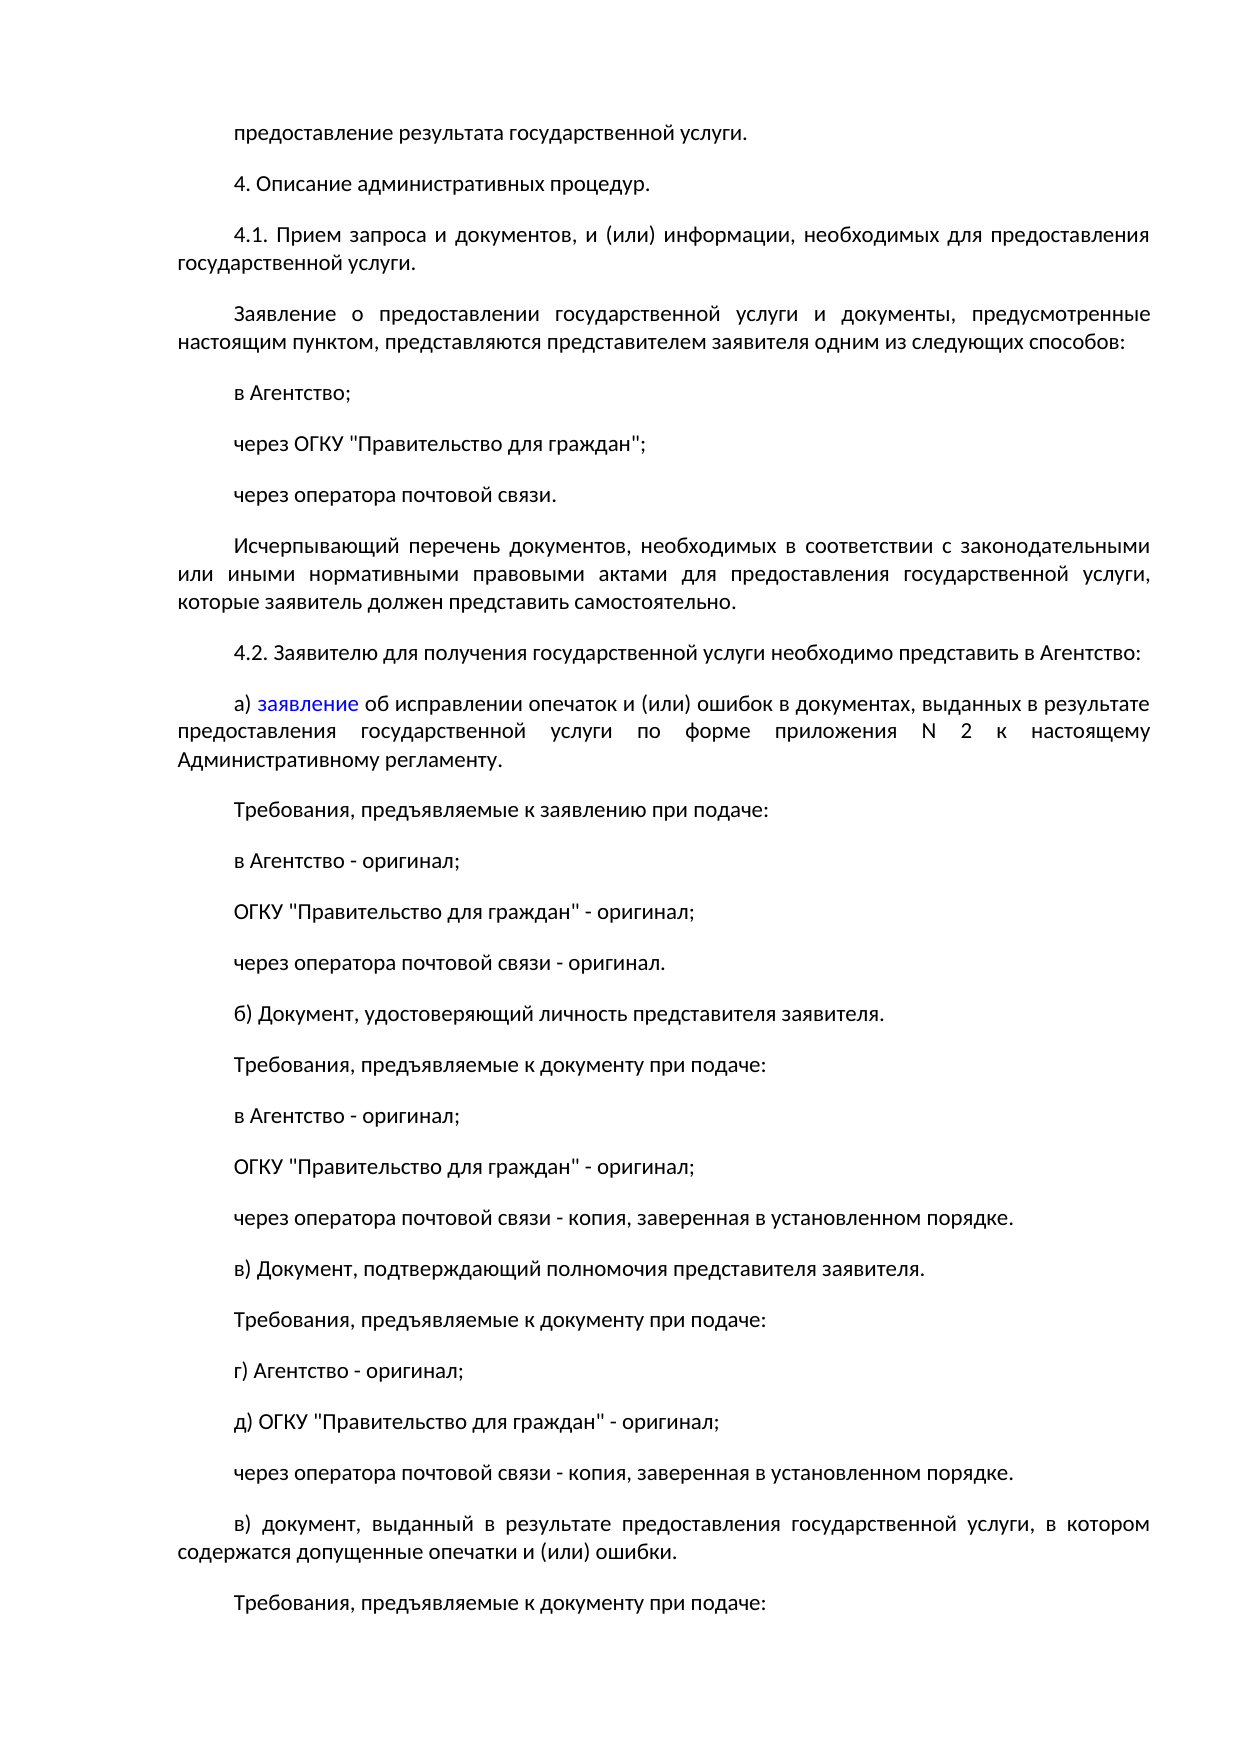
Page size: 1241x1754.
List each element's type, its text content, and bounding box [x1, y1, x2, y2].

text д) ОГКУ "Правительство для граждан" - оригинал; [177, 1407, 1152, 1435]
text через ОГКУ "Правительство для граждан"; [177, 429, 1152, 457]
text в) документ, выданный в результате предоставления государственной услуги, в котором содержатся допущенные опечатки и (или) ошибки. [177, 1509, 1152, 1565]
text 4.1. Прием запроса и документов, и (или) информации, необходимых для предоставления государственной услуги. [177, 220, 1152, 276]
text в Агентство - оригинал; [177, 847, 1152, 874]
text Исчерпывающий перечень документов, необходимых в соответствии с законодательными или иными нормативными правовыми актами для предоставления государственной услуги, которые заявитель должен представить самостоятельно. [177, 531, 1152, 615]
text Требования, предъявляемые к документу при подаче: [177, 1305, 1152, 1333]
text ОГКУ "Правительство для граждан" - оригинал; [177, 1152, 1152, 1180]
text 4. Описание административных процедур. [177, 169, 1152, 197]
text б) Документ, удостоверяющий личность представителя заявителя. [177, 999, 1152, 1027]
text в Агентство; [177, 378, 1152, 406]
text через оператора почтовой связи - копия, заверенная в установленном порядке. [177, 1458, 1152, 1486]
text г) Агентство - оригинал; [177, 1356, 1152, 1384]
text через оператора почтовой связи - копия, заверенная в установленном порядке. [177, 1203, 1152, 1231]
text Требования, предъявляемые к документу при подаче: [177, 1050, 1152, 1078]
text 4.2. Заявителю для получения государственной услуги необходимо представить в Агентство: [177, 638, 1152, 666]
text в) Документ, подтверждающий полномочия представителя заявителя. [177, 1254, 1152, 1282]
text через оператора почтовой связи. [177, 480, 1152, 508]
text ОГКУ "Правительство для граждан" - оригинал; [177, 897, 1152, 926]
text предоставление результата государственной услуги. [177, 118, 1152, 146]
text в Агентство - оригинал; [177, 1101, 1152, 1129]
text через оператора почтовой связи - оригинал. [177, 948, 1152, 976]
text Требования, предъявляемые к документу при подаче: [177, 1588, 1152, 1616]
text а) заявление об исправлении опечаток и (или) ошибок в документах, выданных в результате предоставления государственной услуги по форме приложения N 2 к настоящему Административному регламенту. [177, 689, 1152, 773]
text Требования, предъявляемые к заявлению при подаче: [177, 796, 1152, 824]
text Заявление о предоставлении государственной услуги и документы, предусмотренные настоящим пунктом, представляются представителем заявителя одним из следующих способов: [177, 299, 1152, 355]
